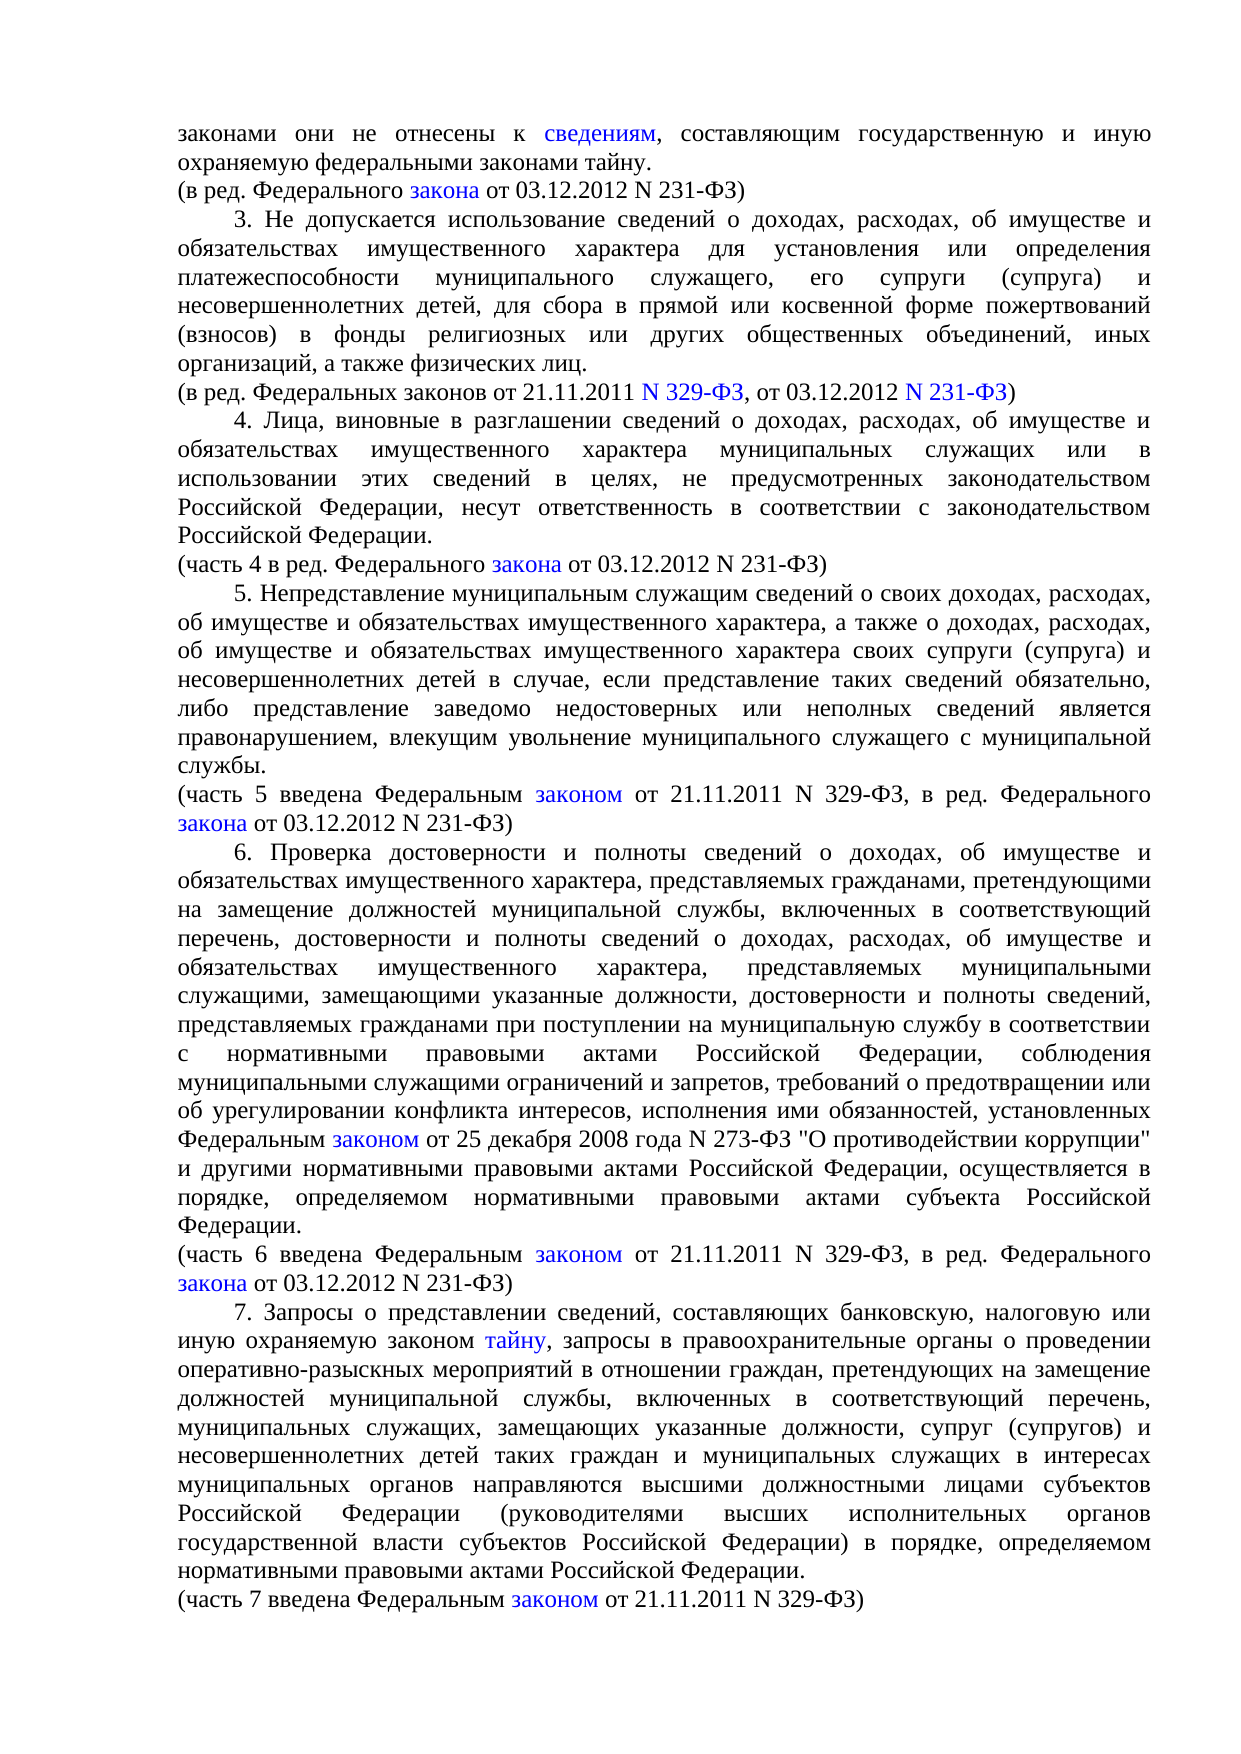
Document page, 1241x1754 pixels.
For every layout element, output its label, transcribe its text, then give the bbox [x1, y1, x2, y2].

text (в ред. Федерального закона от 03.12.2012 N 231-ФЗ) [177, 176, 1152, 204]
text (часть 4 в ред. Федерального закона от 03.12.2012 N 231-ФЗ) [177, 549, 1152, 578]
text (в ред. Федеральных законов от 21.11.2011 N 329-ФЗ, от 03.12.2012 N 231-ФЗ) [177, 377, 1152, 406]
text 6. Проверка достоверности и полноты сведений о доходах, об имуществе и обязательствах имущественного характера, представляемых гражданами, претендующими на замещение должностей муниципальной службы, включенных в соответствующий перечень, достоверности и полноты сведений о доходах, расходах, об имуществе и обязательствах имущественного характера, представляемых муниципальными служащими, замещающими указанные должности, достоверности и полноты сведений, представляемых гражданами при поступлении на муниципальную службу в соответствии с нормативными правовыми актами Российской Федерации, соблюдения муниципальными служащими ограничений и запретов, требований о предотвращении или об урегулировании конфликта интересов, исполнения ими обязанностей, установленных Федеральным законом от 25 декабря 2008 года N 273-ФЗ "О противодействии коррупции" и другими нормативными правовыми актами Российской Федерации, осуществляется в порядке, определяемом нормативными правовыми актами субъекта Российской Федерации. [177, 837, 1152, 1239]
text 7. Запросы о представлении сведений, составляющих банковскую, налоговую или иную охраняемую законом тайну, запросы в правоохранительные органы о проведении оперативно-разыскных мероприятий в отношении граждан, претендующих на замещение должностей муниципальной службы, включенных в соответствующий перечень, муниципальных служащих, замещающих указанные должности, супруг (супругов) и несовершеннолетних детей таких граждан и муниципальных служащих в интересах муниципальных органов направляются высшими должностными лицами субъектов Российской Федерации (руководителями высших исполнительных органов государственной власти субъектов Российской Федерации) в порядке, определяемом нормативными правовыми актами Российской Федерации. [177, 1297, 1152, 1584]
text (часть 5 введена Федеральным законом от 21.11.2011 N 329-ФЗ, в ред. Федерального закона от 03.12.2012 N 231-ФЗ) [177, 779, 1152, 837]
text 4. Лица, виновные в разглашении сведений о доходах, расходах, об имуществе и обязательствах имущественного характера муниципальных служащих или в использовании этих сведений в целях, не предусмотренных законодательством Российской Федерации, несут ответственность в соответствии с законодательством Российской Федерации. [177, 406, 1152, 549]
text 3. Не допускается использование сведений о доходах, расходах, об имуществе и обязательствах имущественного характера для установления или определения платежеспособности муниципального служащего, его супруги (супруга) и несовершеннолетних детей, для сбора в прямой или косвенной форме пожертвований (взносов) в фонды религиозных или других общественных объединений, иных организаций, а также физических лиц. [177, 204, 1152, 377]
text (часть 6 введена Федеральным законом от 21.11.2011 N 329-ФЗ, в ред. Федерального закона от 03.12.2012 N 231-ФЗ) [177, 1239, 1152, 1297]
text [177, 118, 1152, 176]
text 5. Непредставление муниципальным служащим сведений о своих доходах, расходах, об имуществе и обязательствах имущественного характера, а также о доходах, расходах, об имуществе и обязательствах имущественного характера своих супруги (супруга) и несовершеннолетних детей в случае, если представление таких сведений обязательно, либо представление заведомо недостоверных или неполных сведений является правонарушением, влекущим увольнение муниципального служащего с муниципальной службы. [177, 578, 1152, 779]
text (часть 7 введена Федеральным законом от 21.11.2011 N 329-ФЗ) [177, 1584, 1152, 1613]
